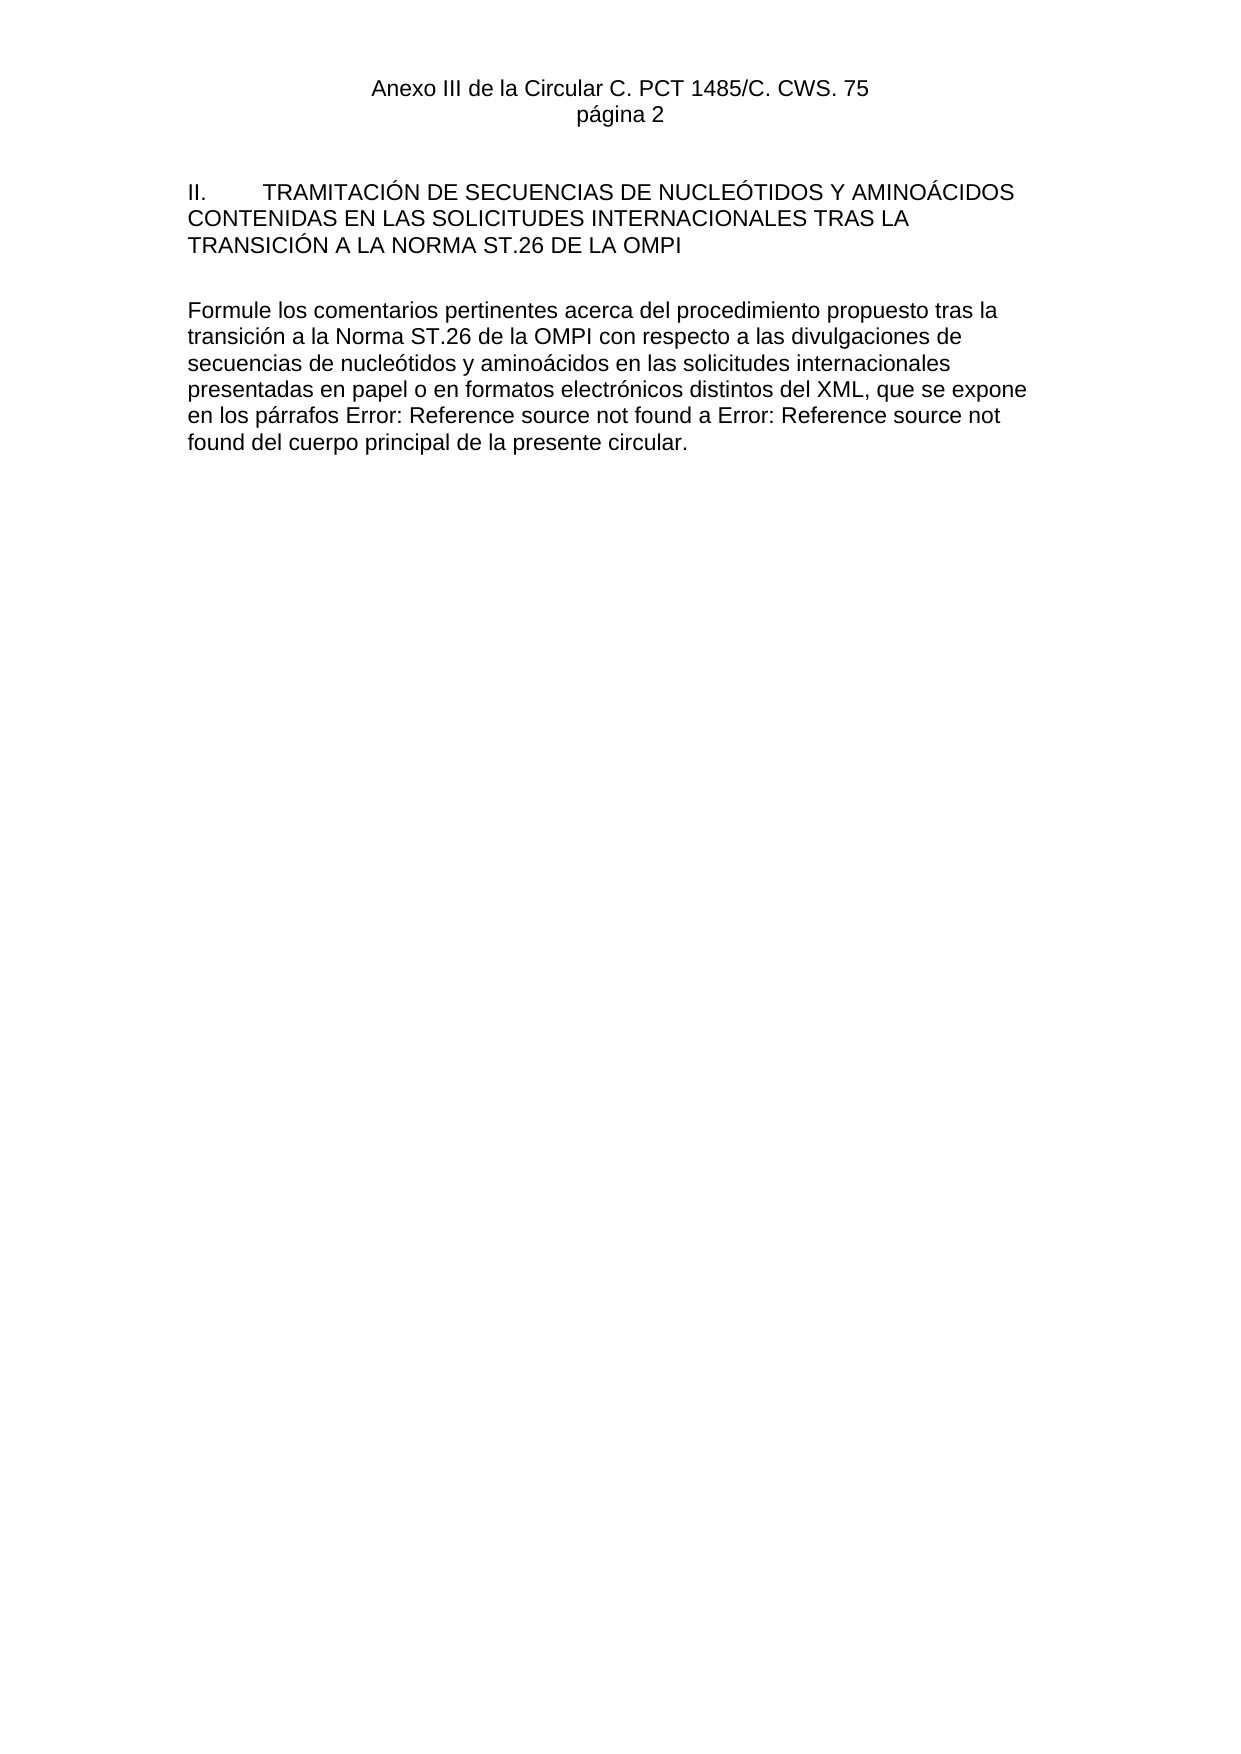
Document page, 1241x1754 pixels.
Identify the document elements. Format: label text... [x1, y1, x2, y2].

subtitle II. TRAMITACIÓN DE secuencias de nucleótidos y aminoácidos contenidas en las solicitudes internacionales tras la transición a la norma ST.26 de la ompi [187, 179, 1053, 258]
